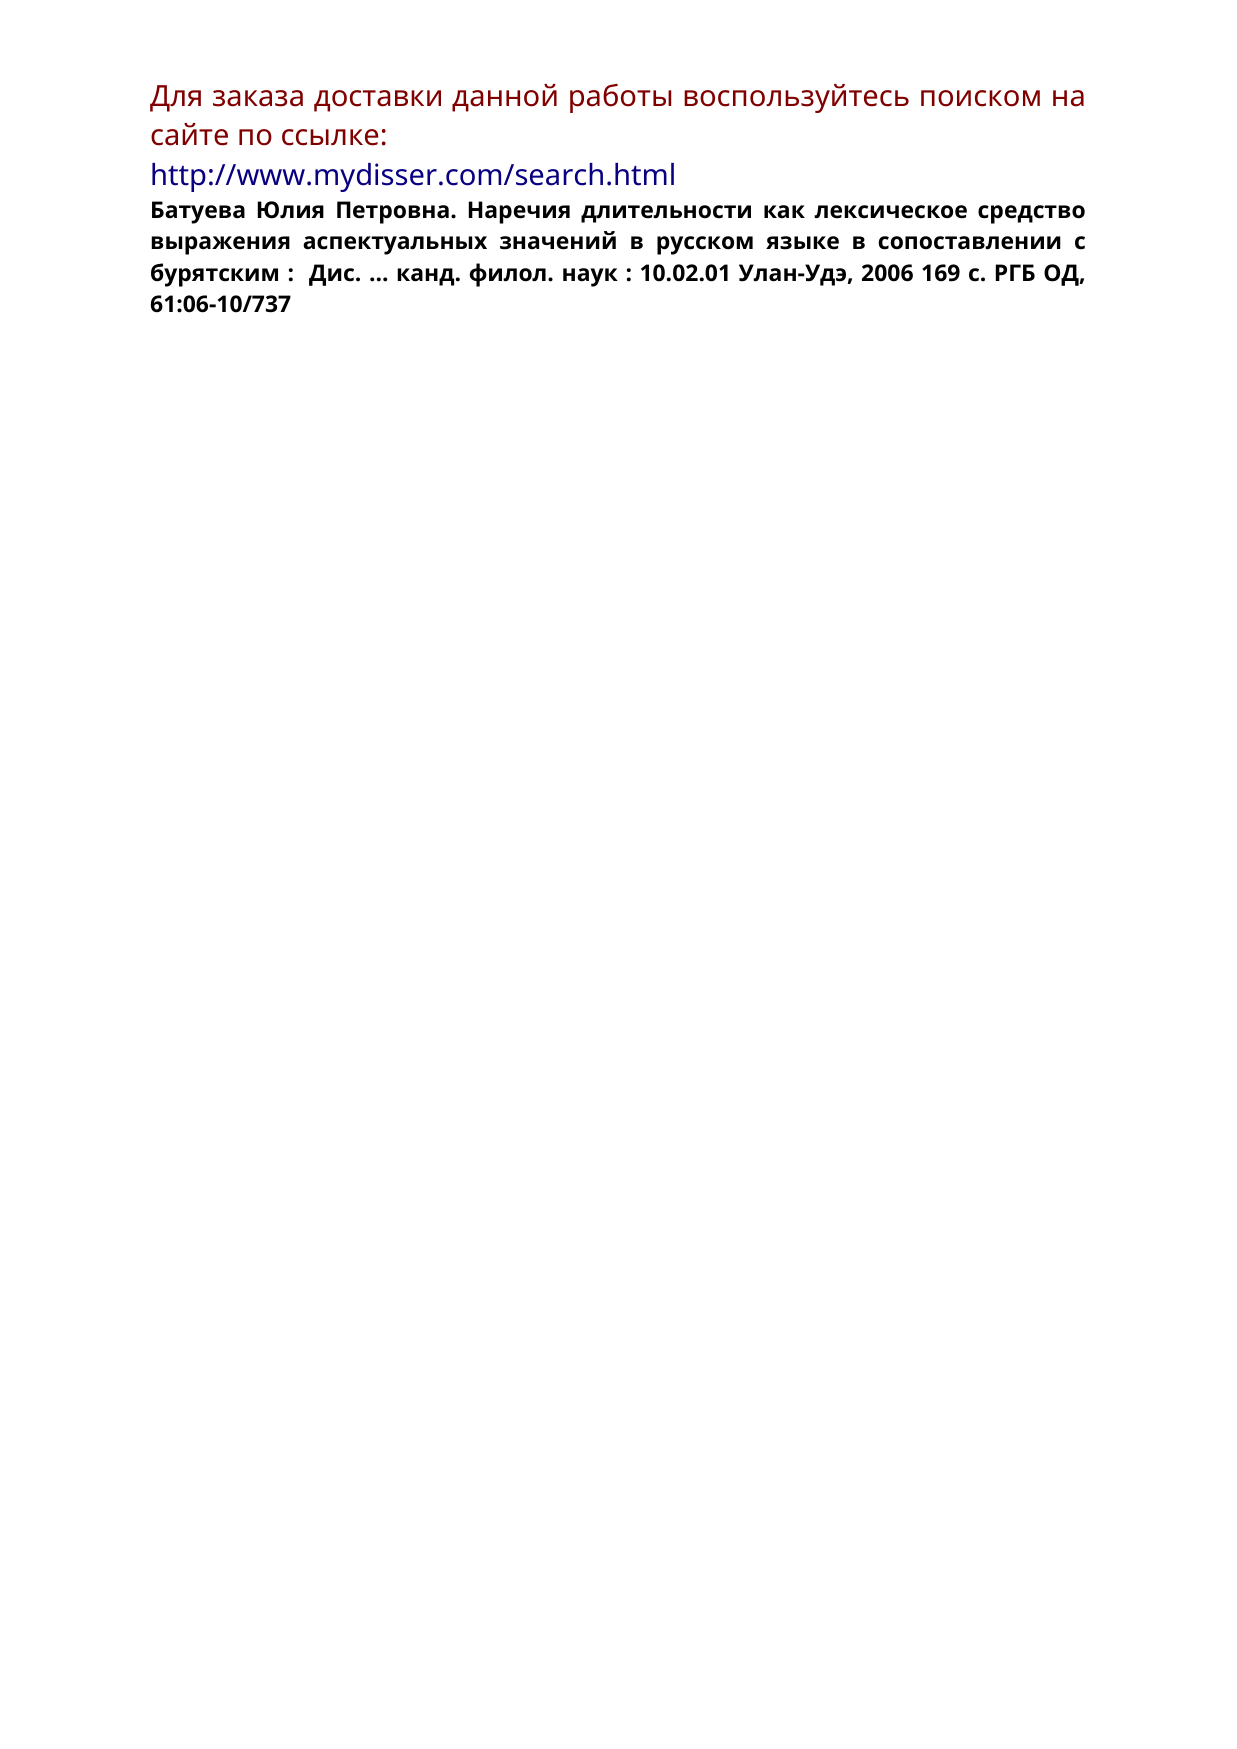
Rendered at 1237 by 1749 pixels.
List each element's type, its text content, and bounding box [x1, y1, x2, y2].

text Батуева Юлия Петровна. Наречия длительности как лексическое средство выражения аспектуальных значений в русском языке в сопоставлении с бурятским : Дис. ... канд. филол. наук : 10.02.01 Улан-Удэ, 2006 169 с. РГБ ОД, 61:06-10/737 [150, 194, 1086, 319]
